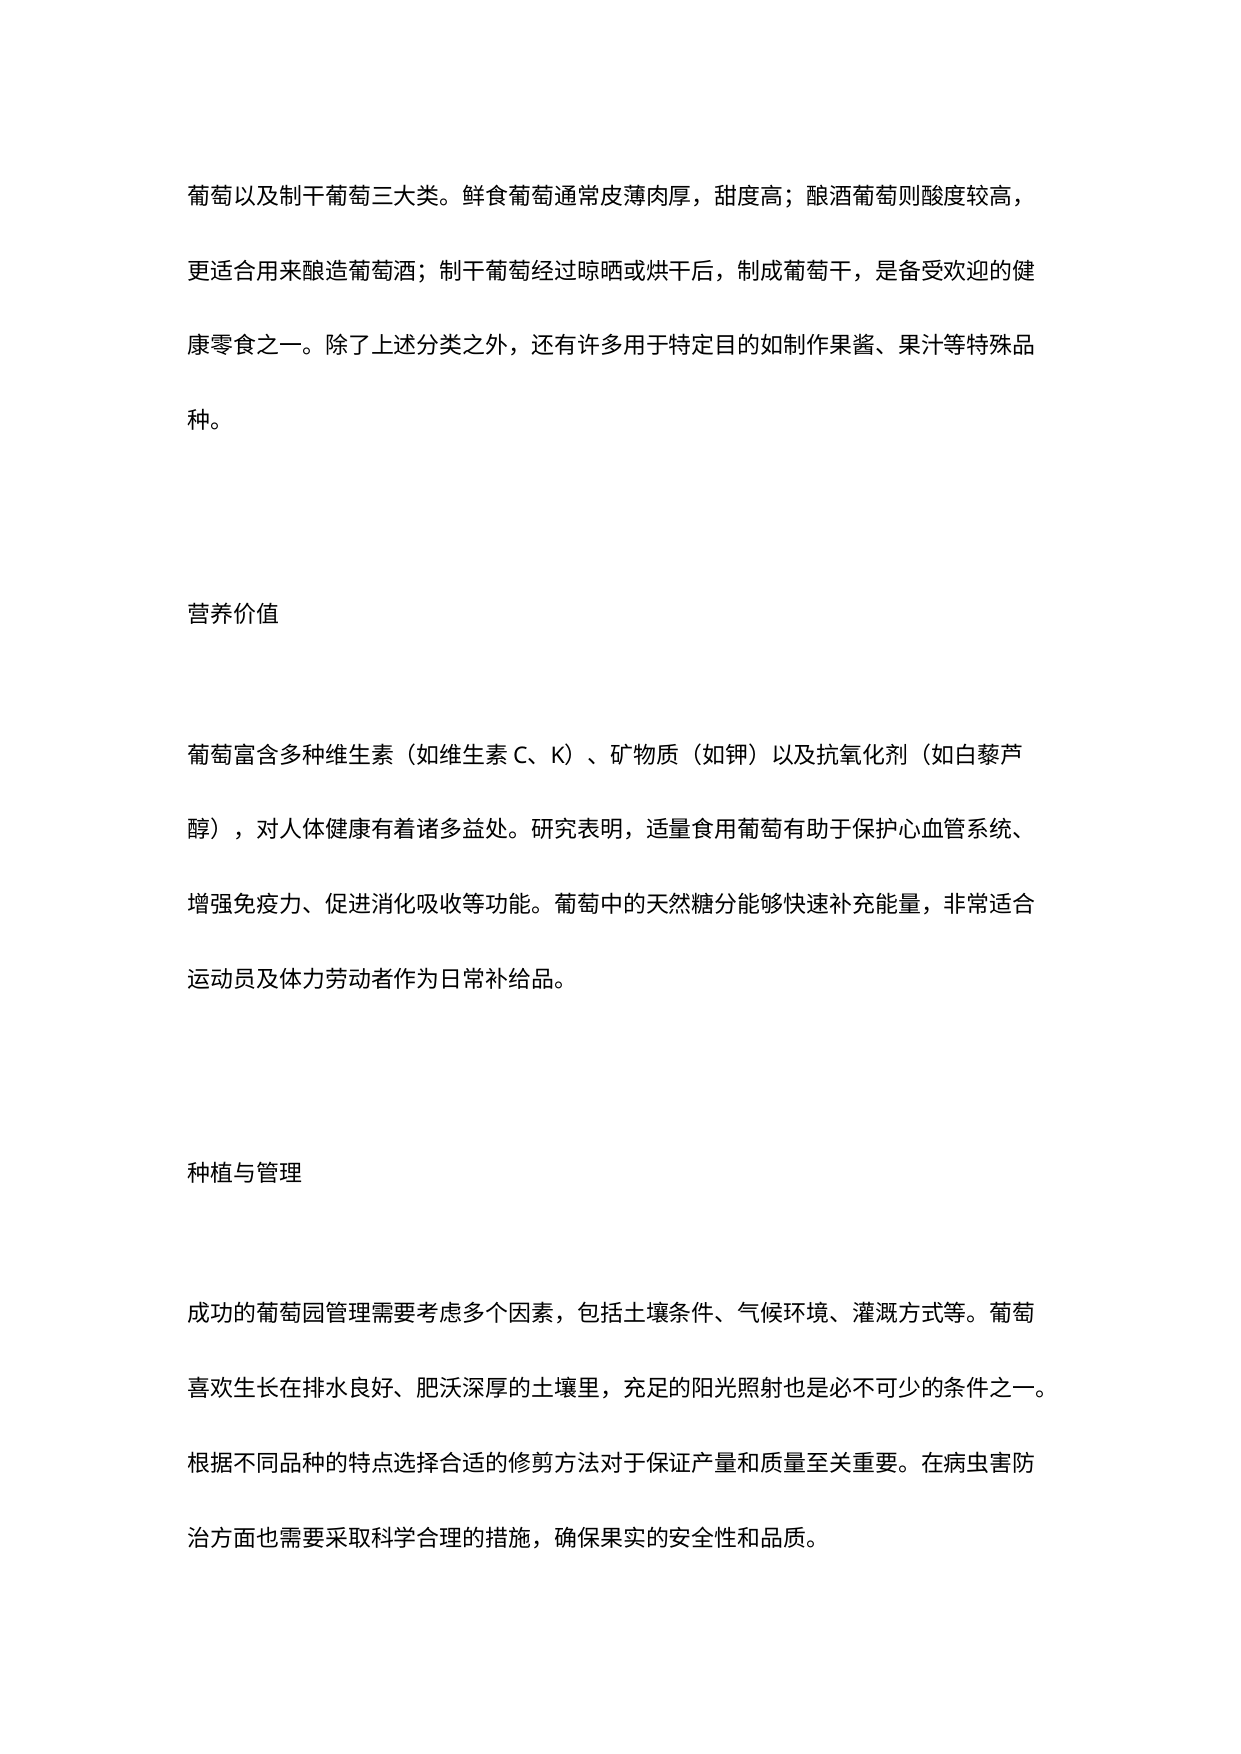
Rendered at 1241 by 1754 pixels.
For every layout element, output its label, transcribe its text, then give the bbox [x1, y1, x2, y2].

text 营养价值 [187, 580, 1053, 645]
text 葡萄富含多种维生素（如维生素C、K）、矿物质（如钾）以及抗氧化剂（如白藜芦醇），对人体健康有着诸多益处。研究表明，适量食用葡萄有助于保护心血管系统、增强免疫力、促进消化吸收等功能。葡萄中的天然糖分能够快速补充能量，非常适合运动员及体力劳动者作为日常补给品。 [187, 721, 1053, 1010]
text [187, 162, 1053, 451]
text 种植与管理 [187, 1139, 1053, 1204]
text 成功的葡萄园管理需要考虑多个因素，包括土壤条件、气候环境、灌溉方式等。葡萄喜欢生长在排水良好、肥沃深厚的土壤里，充足的阳光照射也是必不可少的条件之一。根据不同品种的特点选择合适的修剪方法对于保证产量和质量至关重要。在病虫害防治方面也需要采取科学合理的措施，确保果实的安全性和品质。 [187, 1279, 1053, 1568]
